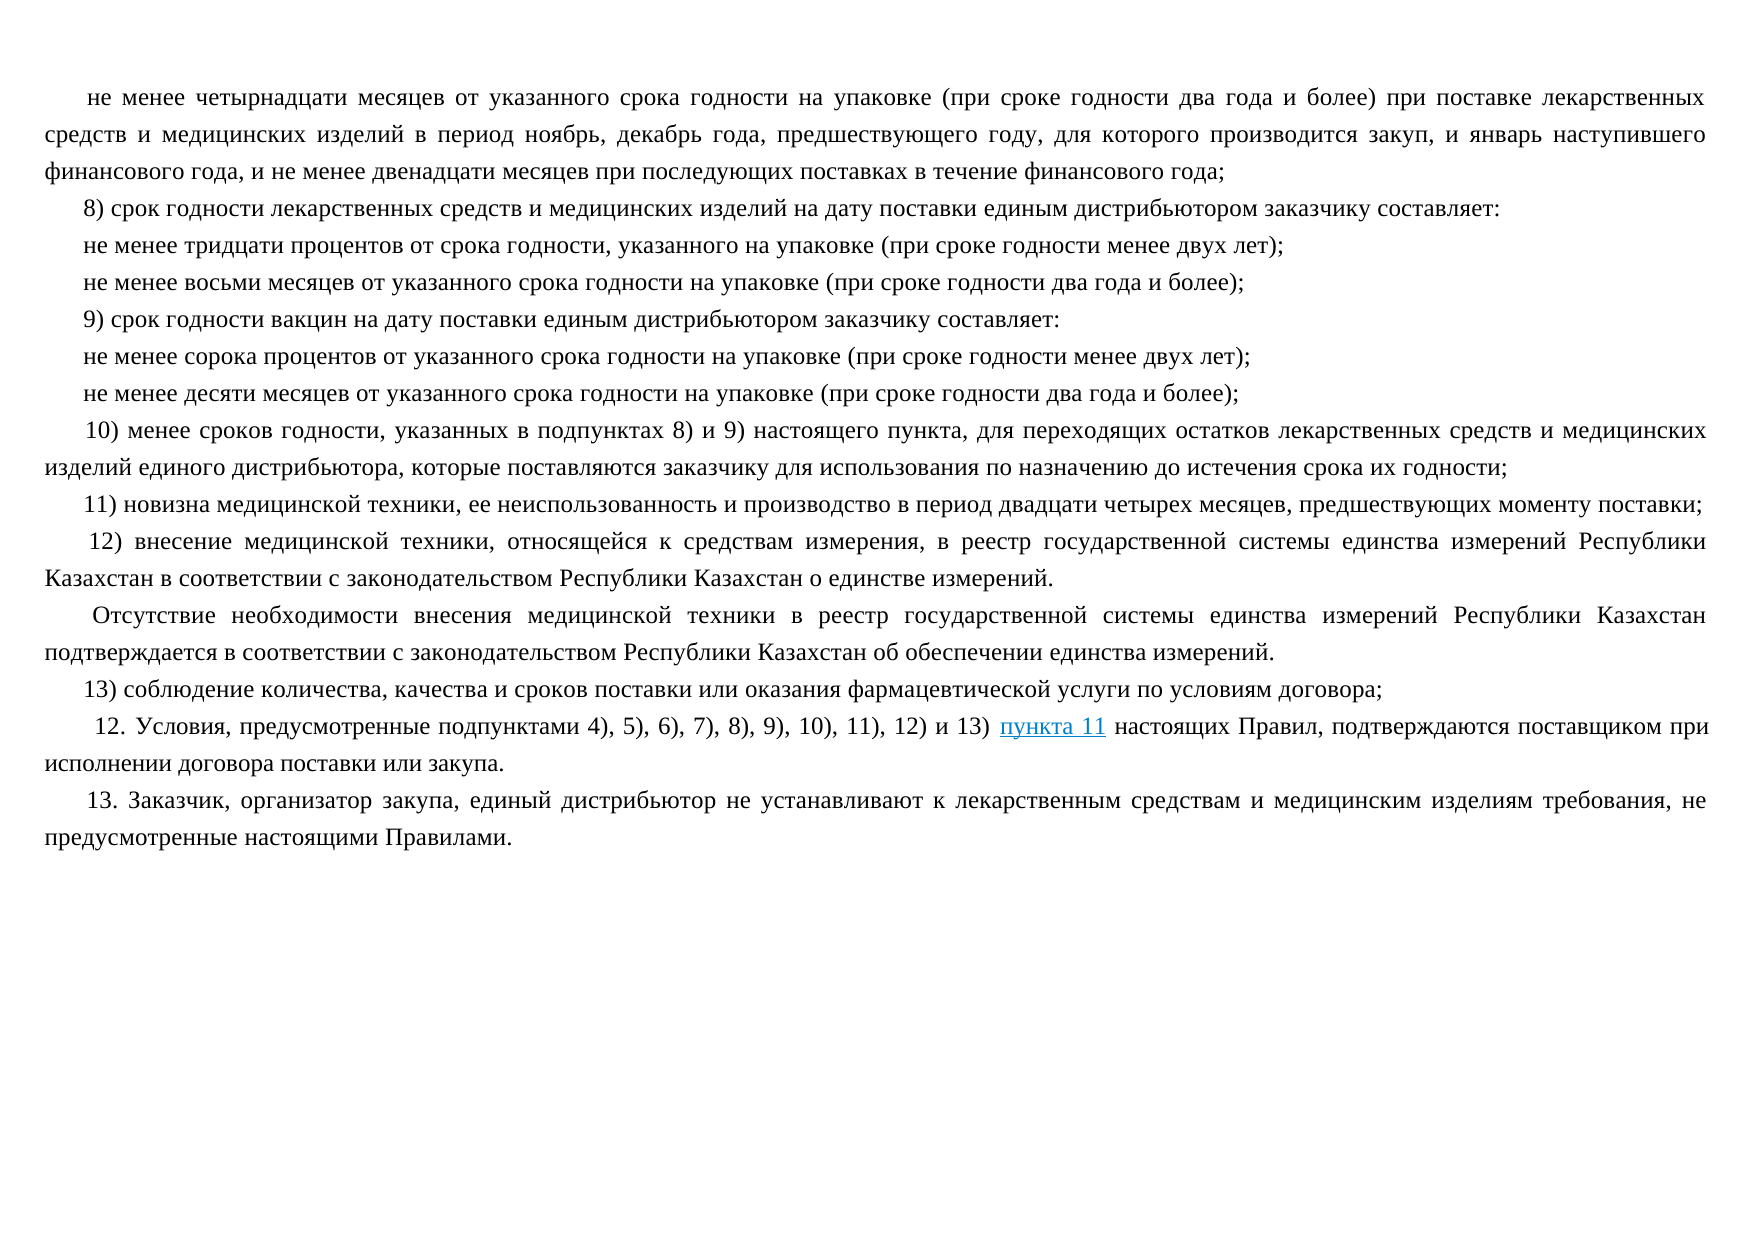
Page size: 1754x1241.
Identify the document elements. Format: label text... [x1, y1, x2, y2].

text не менее сорока процентов от указанного срока годности на упаковке (при сроке годности менее двух лет); [44, 333, 1710, 370]
text 9) срок годности вакцин на дату поставки единым дистрибьютором заказчику составляет: [44, 296, 1710, 333]
text не менее восьми месяцев от указанного срока годности на упаковке (при сроке годности два года и более); [44, 259, 1710, 296]
text 10) менее сроков годности, указанных в подпунктах 8) и 9) настоящего пункта, для переходящих остатков лекарственных средств и медицинских изделий единого дистрибьютора, которые поставляются заказчику для использования по назначению до истечения срока их годности; [44, 407, 1710, 481]
text 11) новизна медицинской техники, ее неиспользованность и производство в период двадцати четырех месяцев, предшествующих моменту поставки; [44, 481, 1710, 518]
text 12) внесение медицинской техники, относящейся к средствам измерения, в реестр государственной системы единства измерений Республики Казахстан в соответствии с законодательством Республики Казахстан о единстве измерений. [44, 518, 1710, 592]
text Отсутствие необходимости внесения медицинской техники в реестр государственной системы единства измерений Республики Казахстан подтверждается в соответствии с законодательством Республики Казахстан об обеспечении единства измерений. [44, 592, 1710, 666]
text 13. Заказчик, организатор закупа, единый дистрибьютор не устанавливают к лекарственным средствам и медицинским изделиям требования, не предусмотренные настоящими Правилами. [44, 776, 1710, 850]
text не менее четырнадцати месяцев от указанного срока годности на упаковке (при сроке годности два года и более) при поставке лекарственных средств и медицинских изделий в период ноябрь, декабрь года, предшествующего году, для которого производится закуп, и январь наступившего финансового года, и не менее двенадцати месяцев при последующих поставках в течение финансового года; [44, 74, 1710, 185]
text 12. Условия, предусмотренные подпунктами 4), 5), 6), 7), 8), 9), 10), 11), 12) и 13) пункта 11 настоящих Правил, подтверждаются поставщиком при исполнении договора поставки или закупа. [44, 702, 1710, 776]
text 8) срок годности лекарственных средств и медицинских изделий на дату поставки единым дистрибьютором заказчику составляет: [44, 185, 1710, 222]
text не менее десяти месяцев от указанного срока годности на упаковке (при сроке годности два года и более); [44, 370, 1710, 407]
text 13) соблюдение количества, качества и сроков поставки или оказания фармацевтической услуги по условиям договора; [44, 666, 1710, 702]
text не менее тридцати процентов от срока годности, указанного на упаковке (при сроке годности менее двух лет); [44, 222, 1710, 259]
